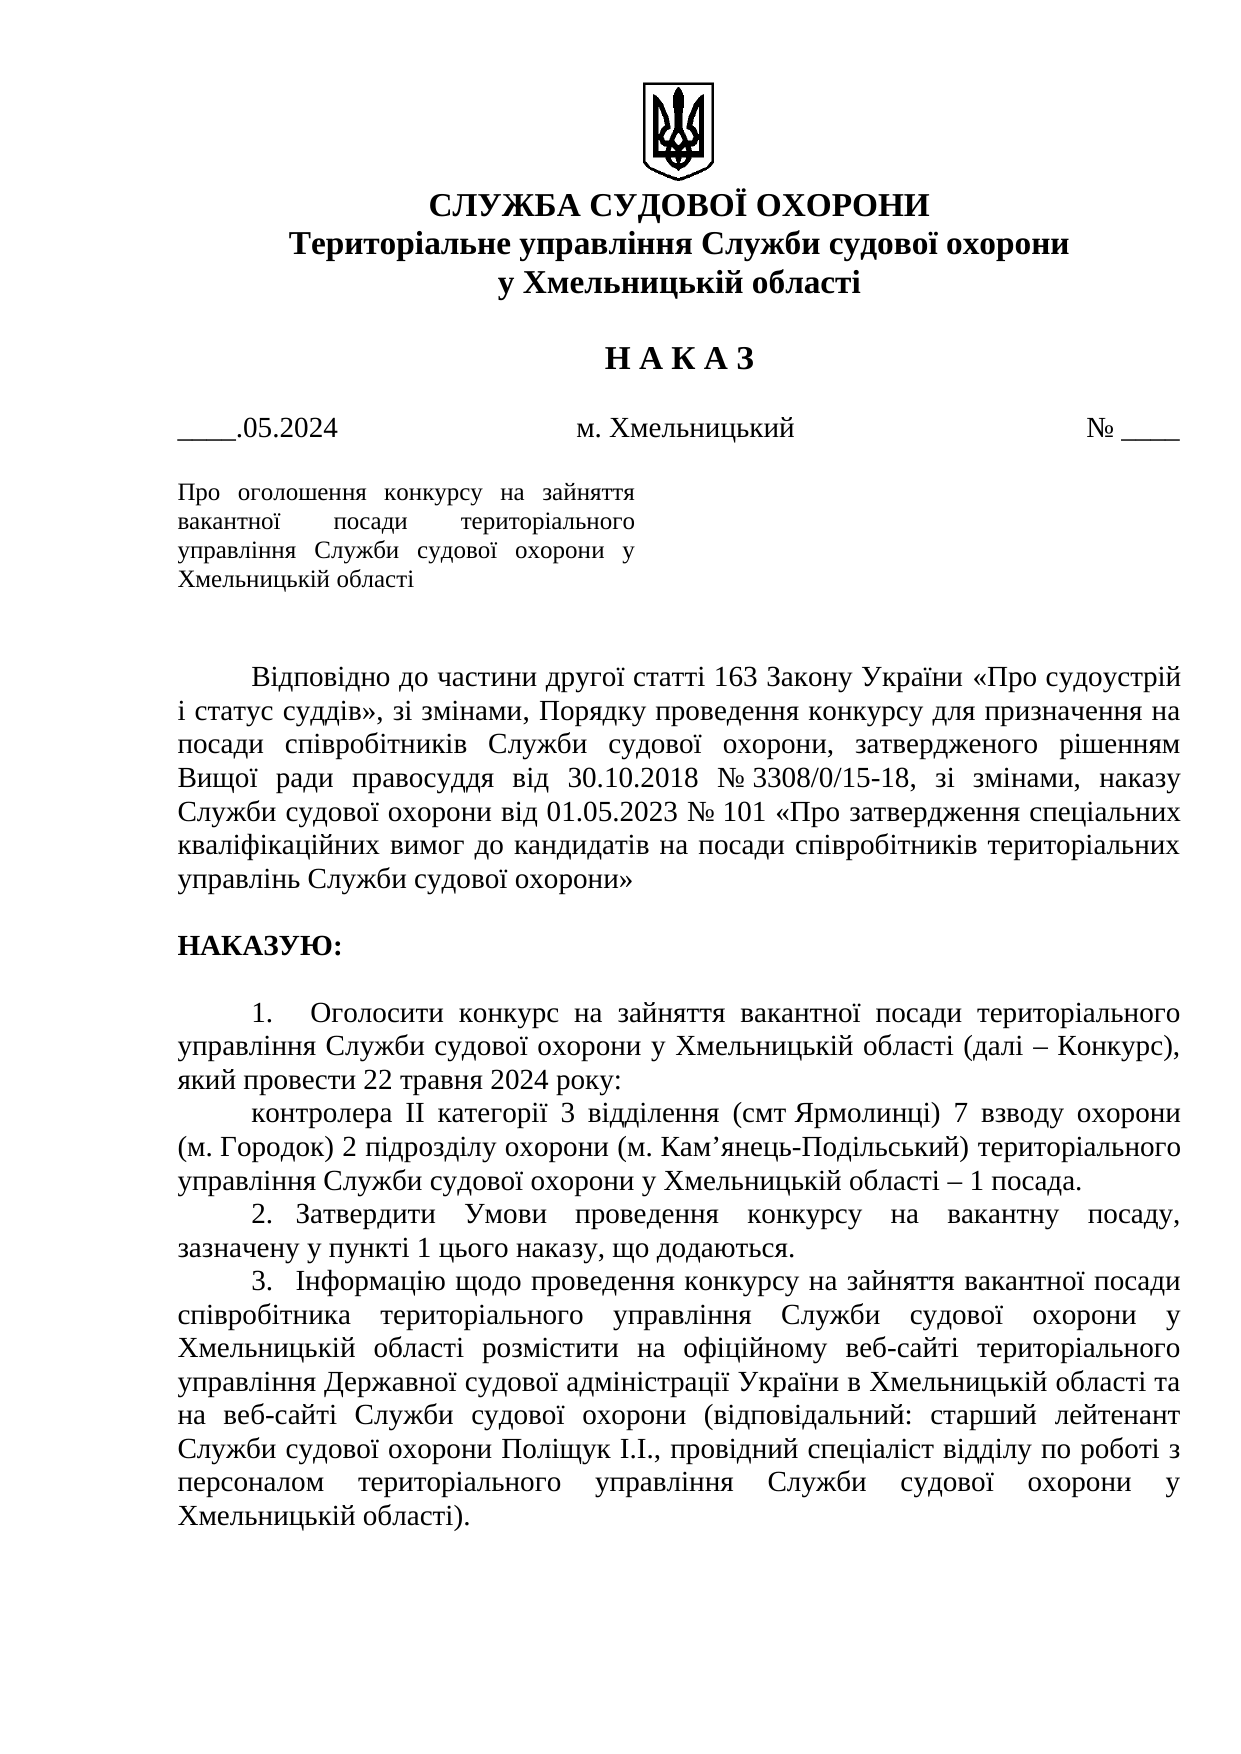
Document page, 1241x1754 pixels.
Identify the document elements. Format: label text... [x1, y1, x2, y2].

text СЛУЖБА СУДОВОЇ ОХОРОНИ [177, 185, 1181, 223]
list Інформацію щодо проведення конкурсу на зайняття вакантної посади співробітника територіального управління Служби судової охорони у Хмельницькій області розмістити на офіційному веб-сайті територіального управління Державної судової адміністрації України в Хмельницькій області та на веб-сайті Служби судової охорони (відповідальний: старший лейтенант Служби судової охорони Поліщук І.І., провідний спеціаліст відділу по роботі з персоналом територіального управління Служби судової охорони у Хмельницькій області). [177, 1263, 1181, 1532]
text Територіальне управління Служби судової охорони [177, 223, 1181, 262]
text ____.05.2024 м. Хмельницький № ____ [177, 410, 1181, 444]
text Відповідно до частини другої статті 163 Закону України «Про судоустрій і статус суддів», зі змінами, Порядку проведення конкурсу для призначення на посади співробітників Служби судової охорони, затвердженого рішенням Вищої ради правосуддя від 30.10.2018 № 3308/0/15-18, зі змінами, наказу Служби судової охорони від 01.05.2023 № 101 «Про затвердження спеціальних кваліфікаційних вимог до кандидатів на посади співробітників територіальних управлінь Служби судової охорони» [177, 659, 1181, 894]
text Про оголошення конкурсу на зайняття вакантної посади територіального управління Служби судової охорони у Хмельницькій області [177, 477, 635, 592]
picture [641, 81, 716, 182]
text у Хмельницькій області [177, 262, 1181, 300]
list Затвердити Умови проведення конкурсу на вакантну посаду, зазначену у пункті 1 цього наказу, що додаються. [177, 1196, 1181, 1263]
text НАКАЗУЮ: [177, 928, 1181, 961]
text Н А К А З [177, 338, 1181, 377]
list Оголосити конкурс на зайняття вакантної посади територіального управління Служби судової охорони у Хмельницькій області (далі – Конкурс), який провести 22 травня 2024 року: [177, 995, 1181, 1096]
text контролера ІІ категорії 3 відділення (смт Ярмолинці) 7 взводу охорони (м. Городок) 2 підрозділу охорони (м. Кам’янець-Подільський) територіального управління Служби судової охорони у Хмельницькій області – 1 посада. [177, 1096, 1181, 1196]
